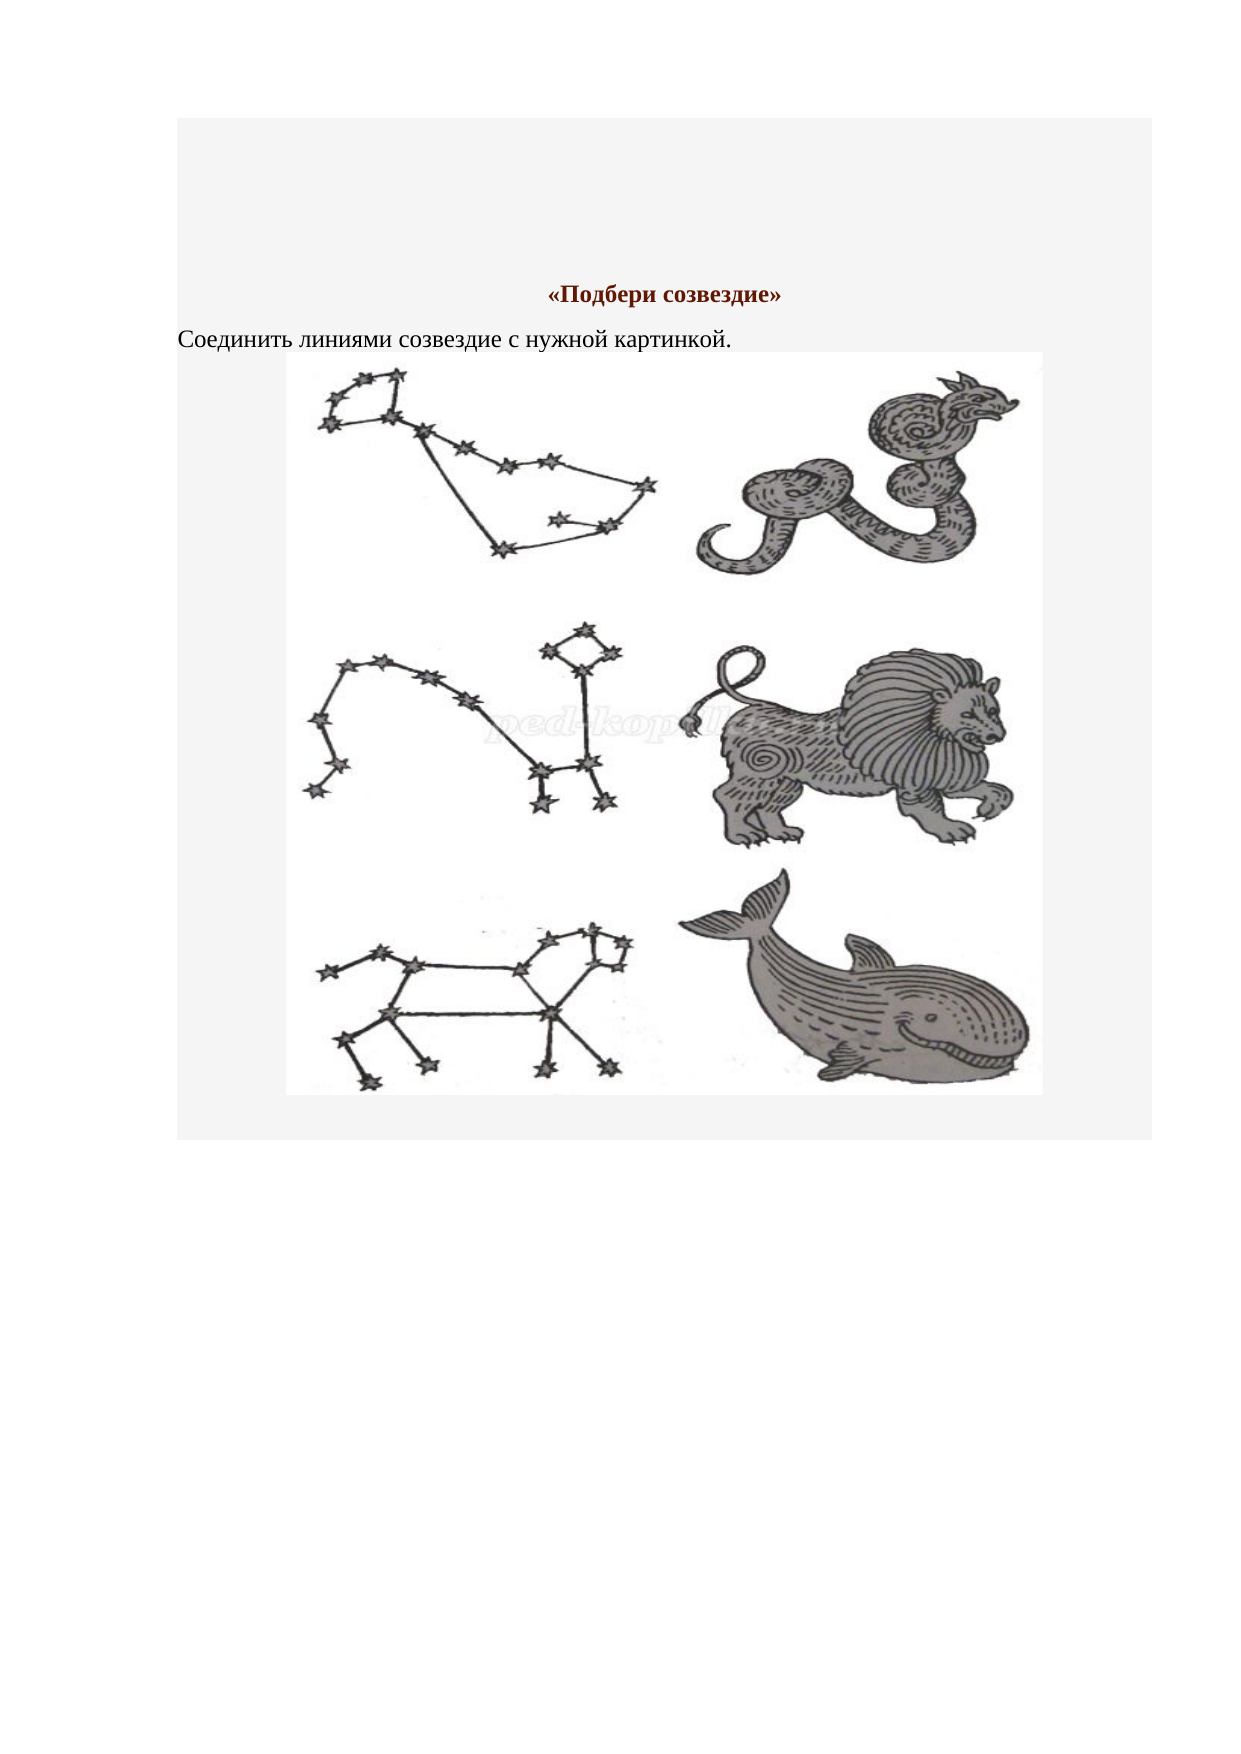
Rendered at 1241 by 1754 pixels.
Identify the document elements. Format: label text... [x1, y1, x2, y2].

text «Подбери созвездие» [177, 279, 1152, 307]
text Соединить линиями созвездие с нужной картинкой. [177, 324, 1152, 353]
picture [286, 352, 1043, 1095]
